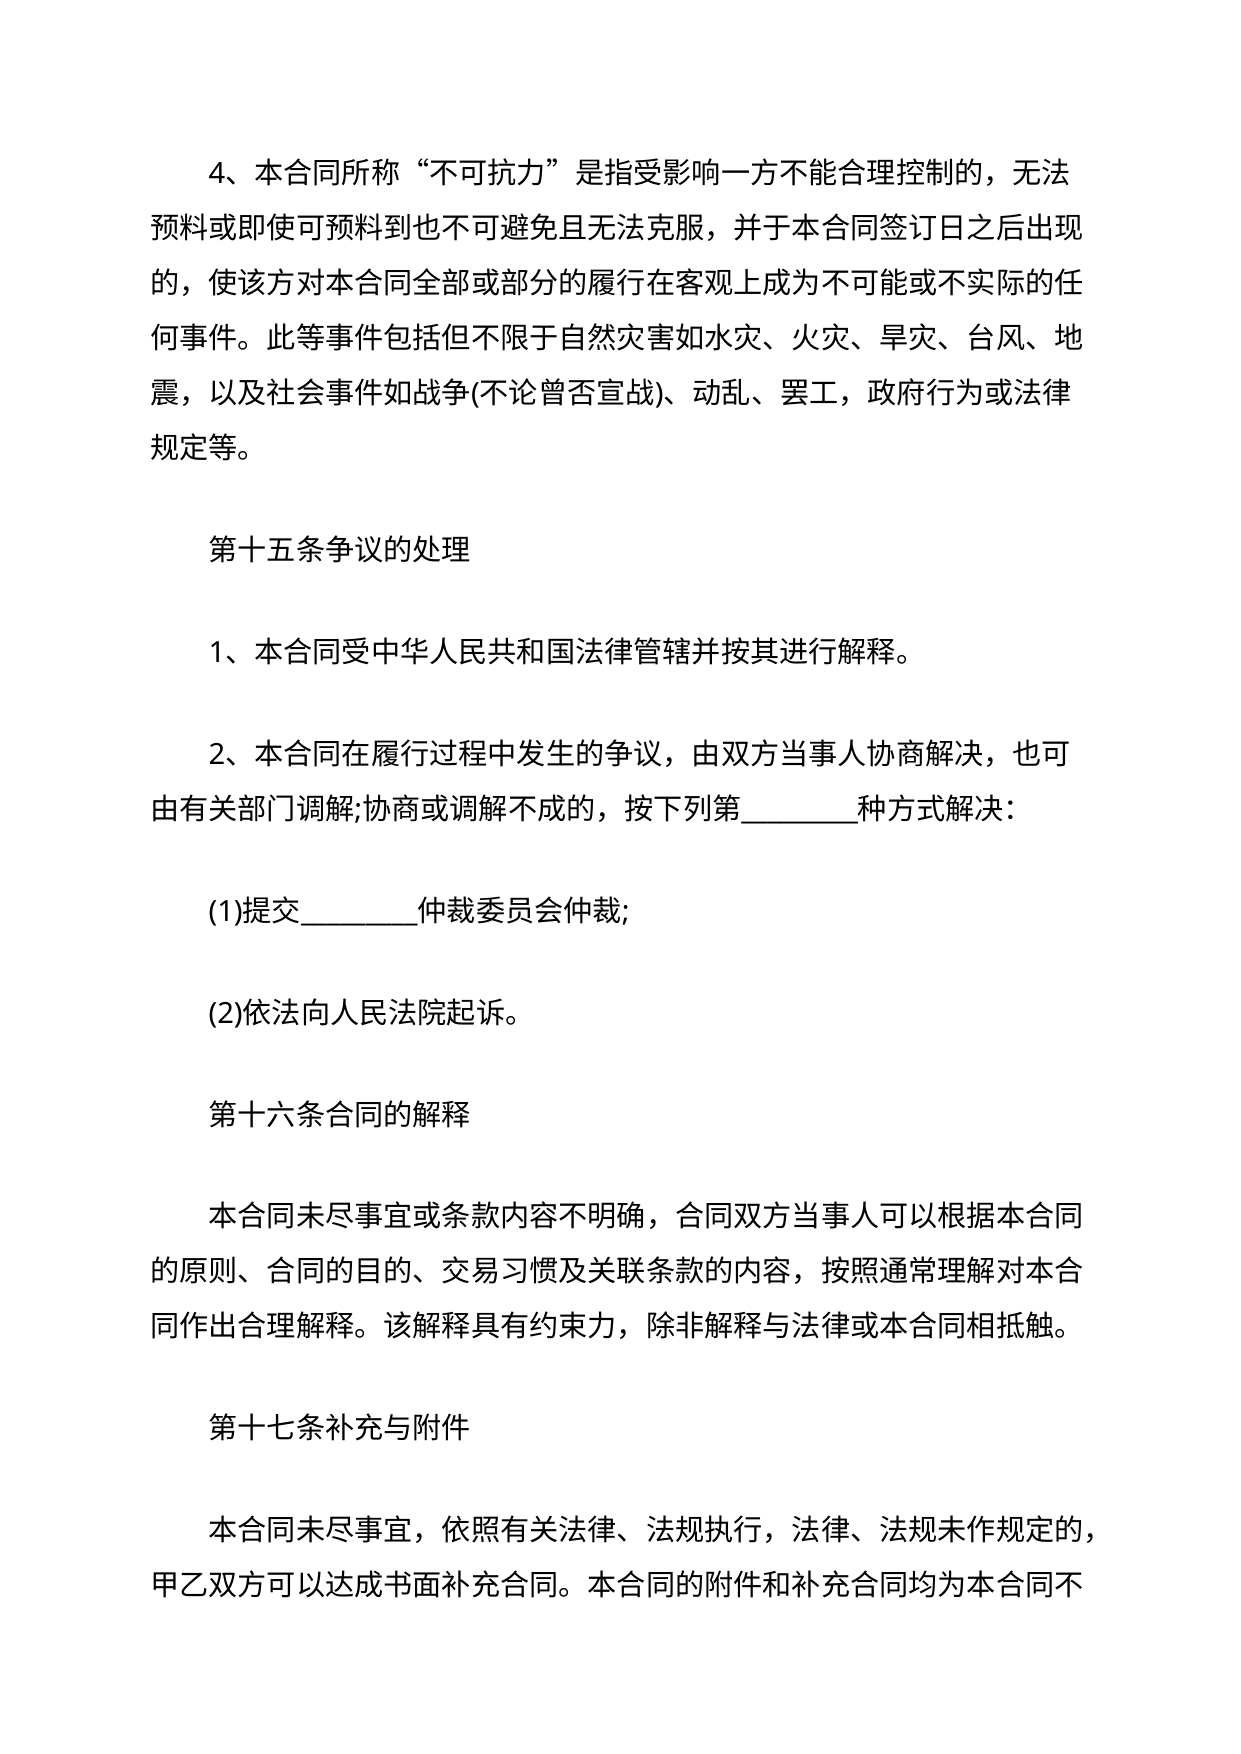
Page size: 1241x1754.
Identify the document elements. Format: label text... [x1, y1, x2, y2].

text 1、本合同受中华人民共和国法律管辖并按其进行解释。 [150, 628, 1090, 671]
text 第十六条合同的解释 [150, 1091, 1090, 1133]
text (1)提交_________仲裁委员会仲裁; [150, 887, 1090, 929]
text 本合同未尽事宜或条款内容不明确，合同双方当事人可以根据本合同的原则、合同的目的、交易习惯及关联条款的内容，按照通常理解对本合同作出合理解释。该解释具有约束力，除非解释与法律或本合同相抵触。 [150, 1193, 1090, 1345]
text 第十五条争议的处理 [150, 526, 1090, 569]
text 4、本合同所称“不可抗力”是指受影响一方不能合理控制的，无法预料或即使可预料到也不可避免且无法克服，并于本合同签订日之后出现的，使该方对本合同全部或部分的履行在客观上成为不可能或不实际的任何事件。此等事件包括但不限于自然灾害如水灾、火灾、旱灾、台风、地震，以及社会事件如战争(不论曾否宣战)、动乱、罢工，政府行为或法律规定等。 [150, 150, 1090, 467]
text 第十七条补充与附件 [150, 1404, 1090, 1447]
text 2、本合同在履行过程中发生的争议，由双方当事人协商解决，也可由有关部门调解;协商或调解不成的，按下列第_________种方式解决： [150, 730, 1090, 828]
text (2)依法向人民法院起诉。 [150, 989, 1090, 1032]
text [150, 1506, 1090, 1603]
